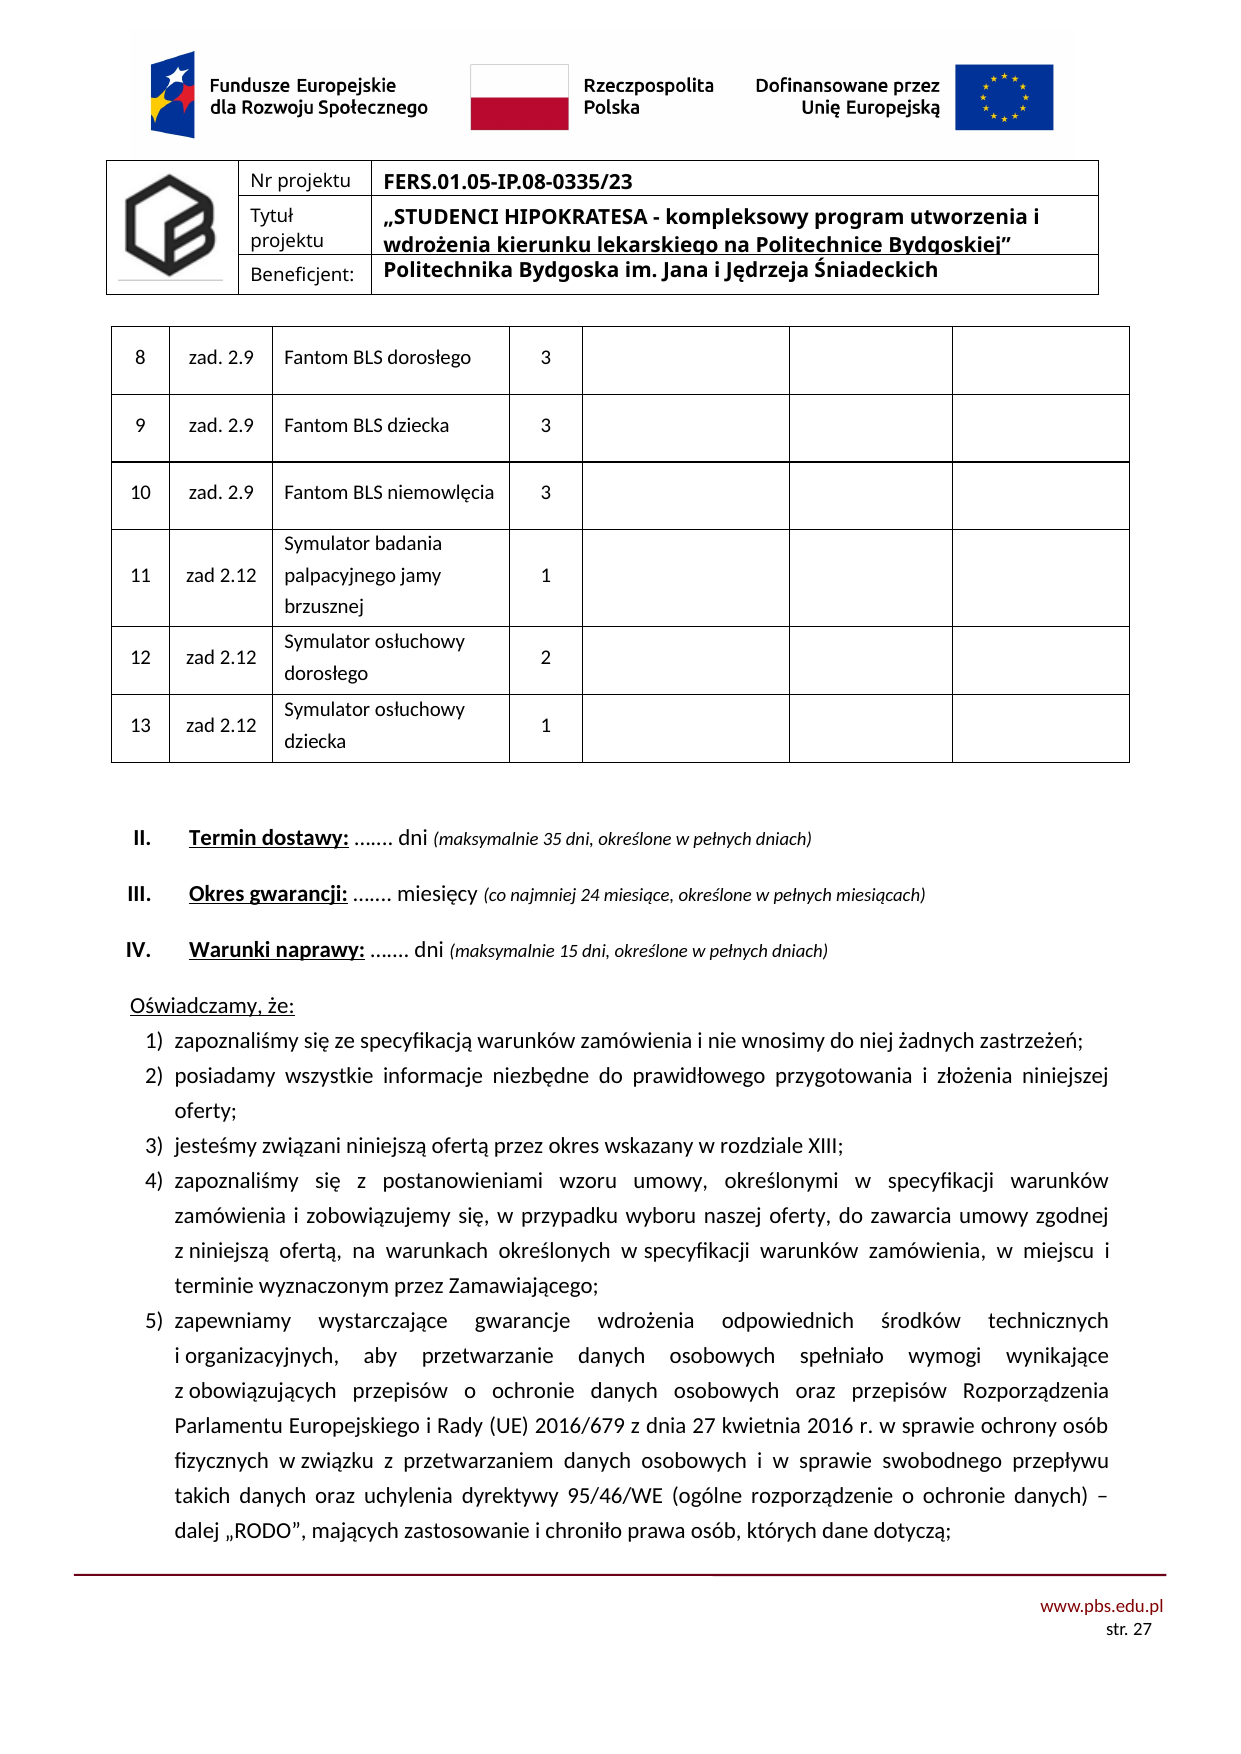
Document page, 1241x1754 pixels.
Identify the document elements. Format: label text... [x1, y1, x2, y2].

table_cell [953, 327, 1129, 394]
table_cell zad. 2.9 [170, 463, 272, 529]
table_cell [790, 327, 952, 394]
table_cell 3 [510, 463, 582, 529]
table_cell zad. 2.9 [170, 395, 272, 461]
table_cell Fantom BLS dorosłego [273, 327, 509, 394]
table_cell [583, 327, 789, 394]
table_cell Fantom BLS dziecka [273, 395, 509, 461]
table_cell [790, 530, 952, 626]
list posiadamy wszystkie informacje niezbędne do prawidłowego przygotowania i złożenia niniejszej oferty; [145, 1061, 1110, 1124]
table_cell 2 [510, 627, 582, 694]
table_cell 12 [112, 627, 169, 694]
table_cell [790, 695, 952, 762]
list zapewniamy wystarczające gwarancje wdrożenia odpowiednich środków technicznych i organizacyjnych, aby przetwarzanie danych osobowych spełniało wymogi wynikające z obowiązujących przepisów o ochronie danych osobowych oraz przepisów Rozporządzenia Parlamentu Europejskiego i Rady (UE) 2016/679 z dnia 27 kwietnia 2016 r. w sprawie ochrony osób fizycznych w związku z przetwarzaniem danych osobowych i w sprawie swobodnego przepływu takich danych oraz uchylenia dyrektywy 95/46/WE (ogólne rozporządzenie o ochronie danych) – dalej „RODO”, mających zastosowanie i chroniło prawa osób, których dane dotyczą; [145, 1306, 1110, 1544]
table_cell [583, 695, 789, 762]
table_cell zad 2.12 [170, 627, 272, 694]
picture [116, 172, 223, 279]
table_cell 10 [112, 463, 169, 529]
text Oświadczamy, że: [130, 991, 1110, 1019]
table_cell [583, 627, 789, 694]
table_cell 3 [510, 327, 582, 394]
list jesteśmy związani niniejszą ofertą przez okres wskazany w rozdziale XIII; [145, 1131, 1110, 1159]
table_cell 13 [112, 695, 169, 762]
table_cell [583, 530, 789, 626]
picture [129, 29, 1075, 160]
list Okres gwarancji: ….... miesięcy (co najmniej 24 miesiące, określone w pełnych miesiącach) [151, 879, 1110, 907]
table_cell [583, 463, 789, 529]
table_cell 9 [112, 395, 169, 461]
table_cell 8 [112, 327, 169, 394]
table_cell zad 2.12 [170, 695, 272, 762]
table_cell zad. 2.9 [170, 327, 272, 394]
table_cell [953, 627, 1129, 694]
table_cell Symulator badania palpacyjnego jamy brzusznej [273, 530, 509, 626]
table_cell 11 [112, 530, 169, 626]
list zapoznaliśmy się z postanowieniami wzoru umowy, określonymi w specyfikacji warunków zamówienia i zobowiązujemy się, w przypadku wyboru naszej oferty, do zawarcia umowy zgodnej z niniejszą ofertą, na warunkach określonych w specyfikacji warunków zamówienia, w miejscu i terminie wyznaczonym przez Zamawiającego; [145, 1166, 1110, 1299]
table_cell [953, 395, 1129, 461]
table_cell [790, 395, 952, 461]
list Warunki naprawy: ….... dni (maksymalnie 15 dni, określone w pełnych dniach) [151, 935, 1110, 963]
table_cell 1 [510, 530, 582, 626]
table_cell [953, 695, 1129, 762]
table_cell 3 [510, 395, 582, 461]
table_cell zad 2.12 [170, 530, 272, 626]
table_cell 1 [510, 695, 582, 762]
table_cell Fantom BLS niemowlęcia [273, 463, 509, 529]
table_cell [583, 395, 789, 461]
table_cell [953, 530, 1129, 626]
list Termin dostawy: ….... dni (maksymalnie 35 dni, określone w pełnych dniach) [151, 823, 1110, 851]
table_cell [790, 627, 952, 694]
table_cell [953, 463, 1129, 529]
table_cell [790, 463, 952, 529]
table_cell Symulator osłuchowy dziecka [273, 695, 509, 762]
table_cell Symulator osłuchowy dorosłego [273, 627, 509, 694]
list zapoznaliśmy się ze specyfikacją warunków zamówienia i nie wnosimy do niej żadnych zastrzeżeń; [145, 1026, 1110, 1054]
